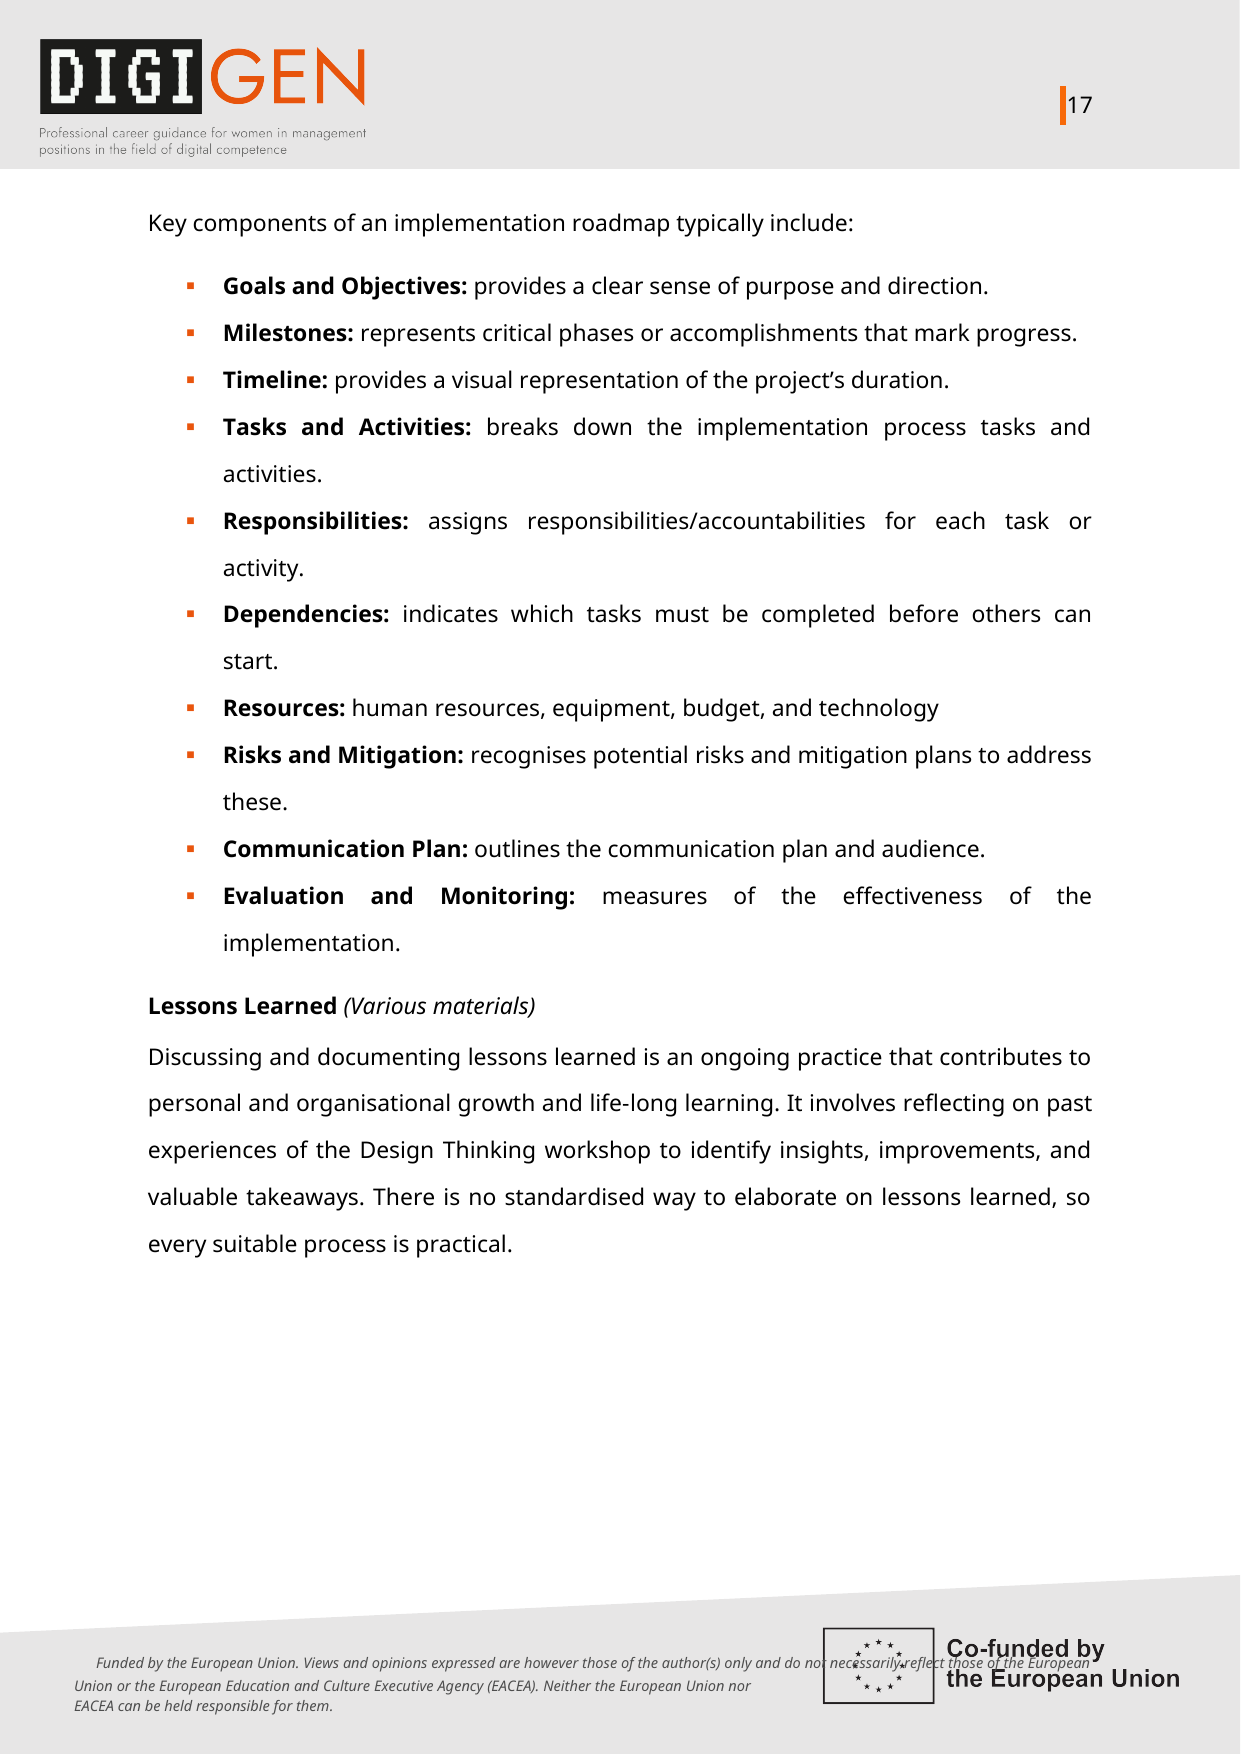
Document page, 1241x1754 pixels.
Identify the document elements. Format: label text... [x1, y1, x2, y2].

list Timeline: provides a visual representation of the project’s duration. [185, 364, 1092, 395]
list Communication Plan: outlines the communication plan and audience. [185, 833, 1092, 864]
list Tasks and Activities: breaks down the implementation process tasks and activities. [185, 411, 1092, 489]
list Goals and Objectives: provides a clear sense of purpose and direction. [185, 270, 1092, 302]
text Discussing and documenting lessons learned is an ongoing practice that contributes to personal and organisational growth and life-long learning. It involves reflecting on past experiences of the Design Thinking workshop to identify insights, improvements, and valuable takeaways. There is no standardised way to elaborate on lessons learned, so every suitable process is practical. [148, 1041, 1092, 1259]
list Milestones: represents critical phases or accomplishments that mark progress. [185, 317, 1092, 348]
text Lessons Learned (Various materials) [148, 990, 1092, 1021]
list Resources: human resources, equipment, budget, and technology [185, 692, 1092, 723]
list Responsibilities: assigns responsibilities/accountabilities for each task or activity. [185, 505, 1092, 583]
text Key components of an implementation roadmap typically include: [148, 207, 1092, 238]
list Dependencies: indicates which tasks must be completed before others can start. [185, 598, 1092, 677]
list Risks and Mitigation: recognises potential risks and mitigation plans to address these. [185, 739, 1092, 817]
list Evaluation and Monitoring: measures of the effectiveness of the implementation. [185, 880, 1092, 958]
picture [39, 38, 366, 157]
picture [820, 1625, 1207, 1707]
